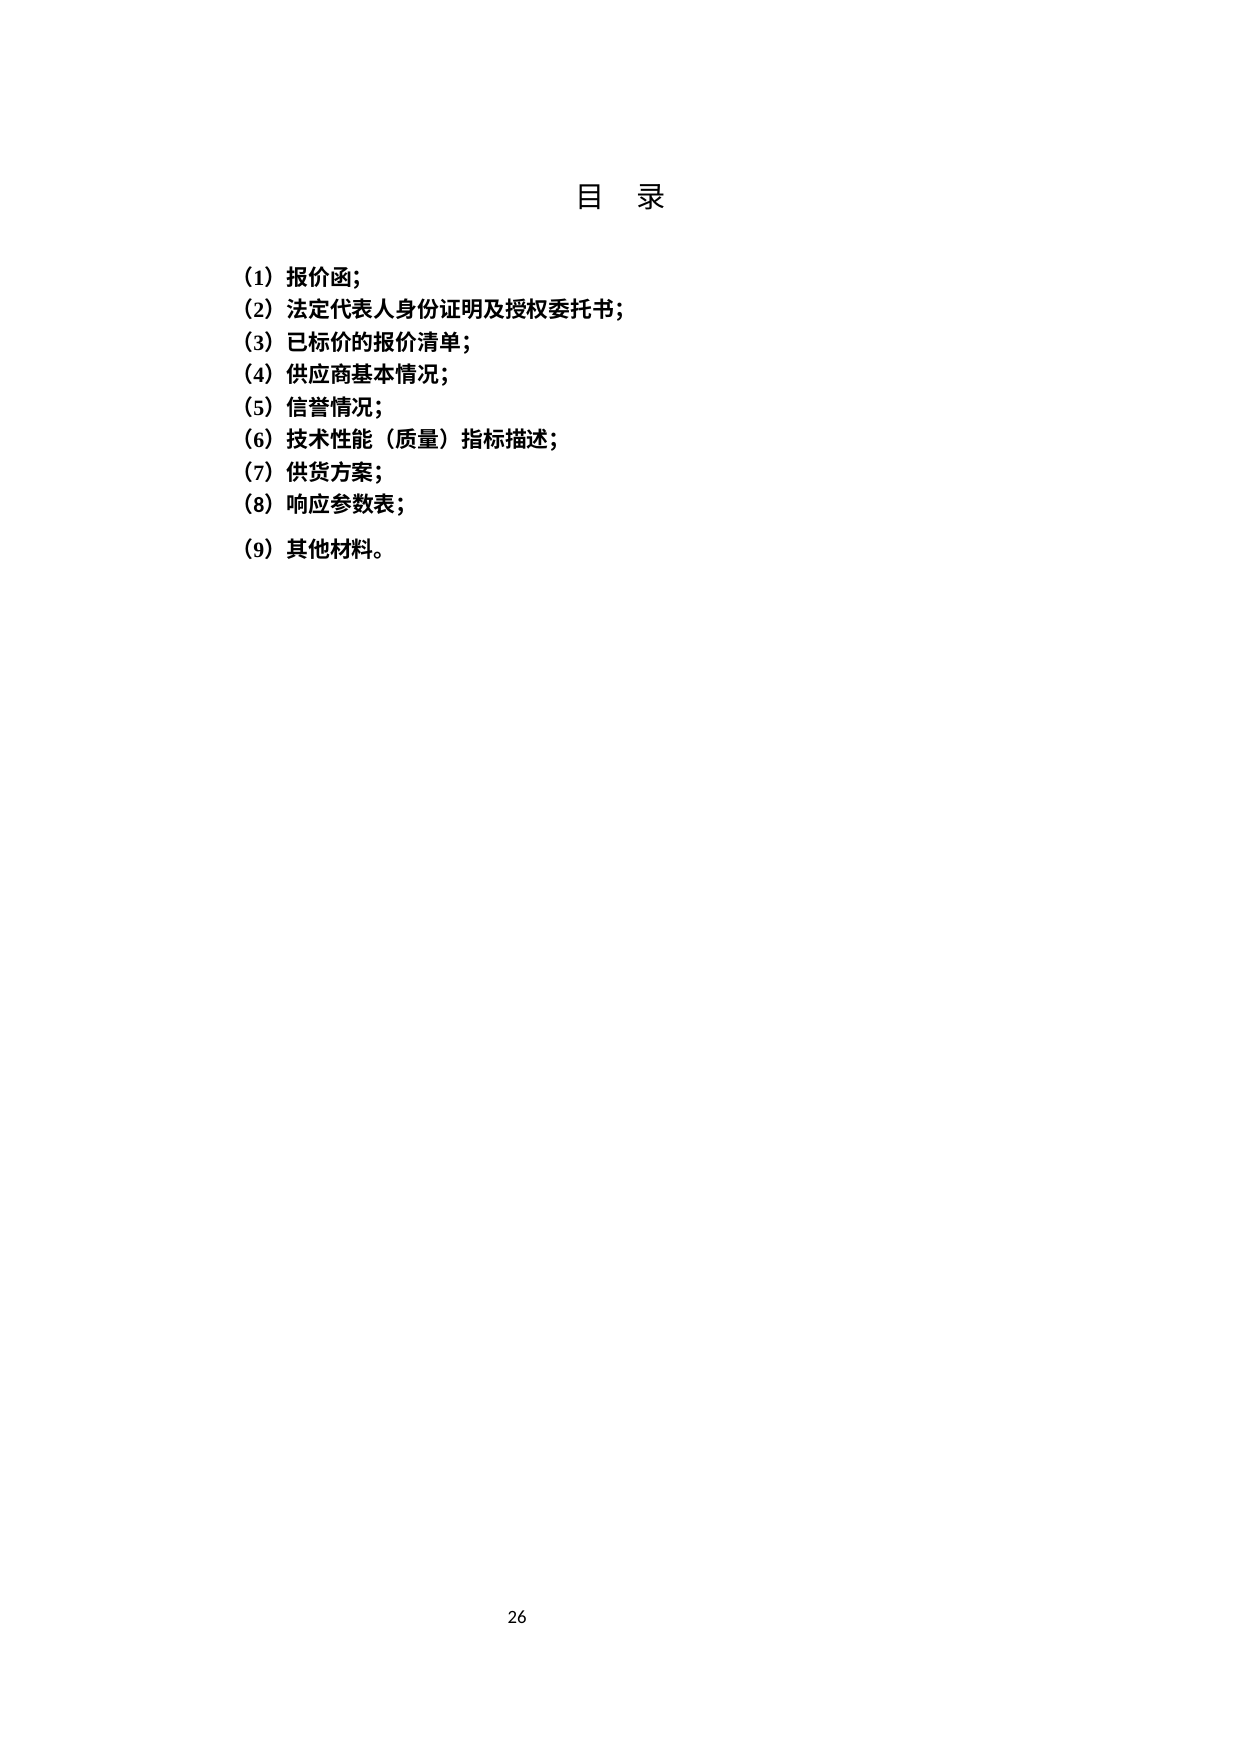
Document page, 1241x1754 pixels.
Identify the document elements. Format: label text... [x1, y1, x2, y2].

text （9）其他材料。 [187, 532, 1053, 564]
text （4）供应商基本情况； [187, 357, 1053, 389]
text （8）响应参数表； [187, 487, 1053, 519]
text （6）技术性能（质量）指标描述； [187, 422, 1053, 454]
text （7）供货方案； [187, 454, 1053, 487]
text （5）信誉情况； [187, 389, 1053, 422]
text （1）报价函； [187, 259, 1053, 292]
text 目 录 [187, 162, 1053, 227]
text （3）已标价的报价清单； [187, 324, 1053, 357]
text （2）法定代表人身份证明及授权委托书； [187, 292, 1053, 324]
